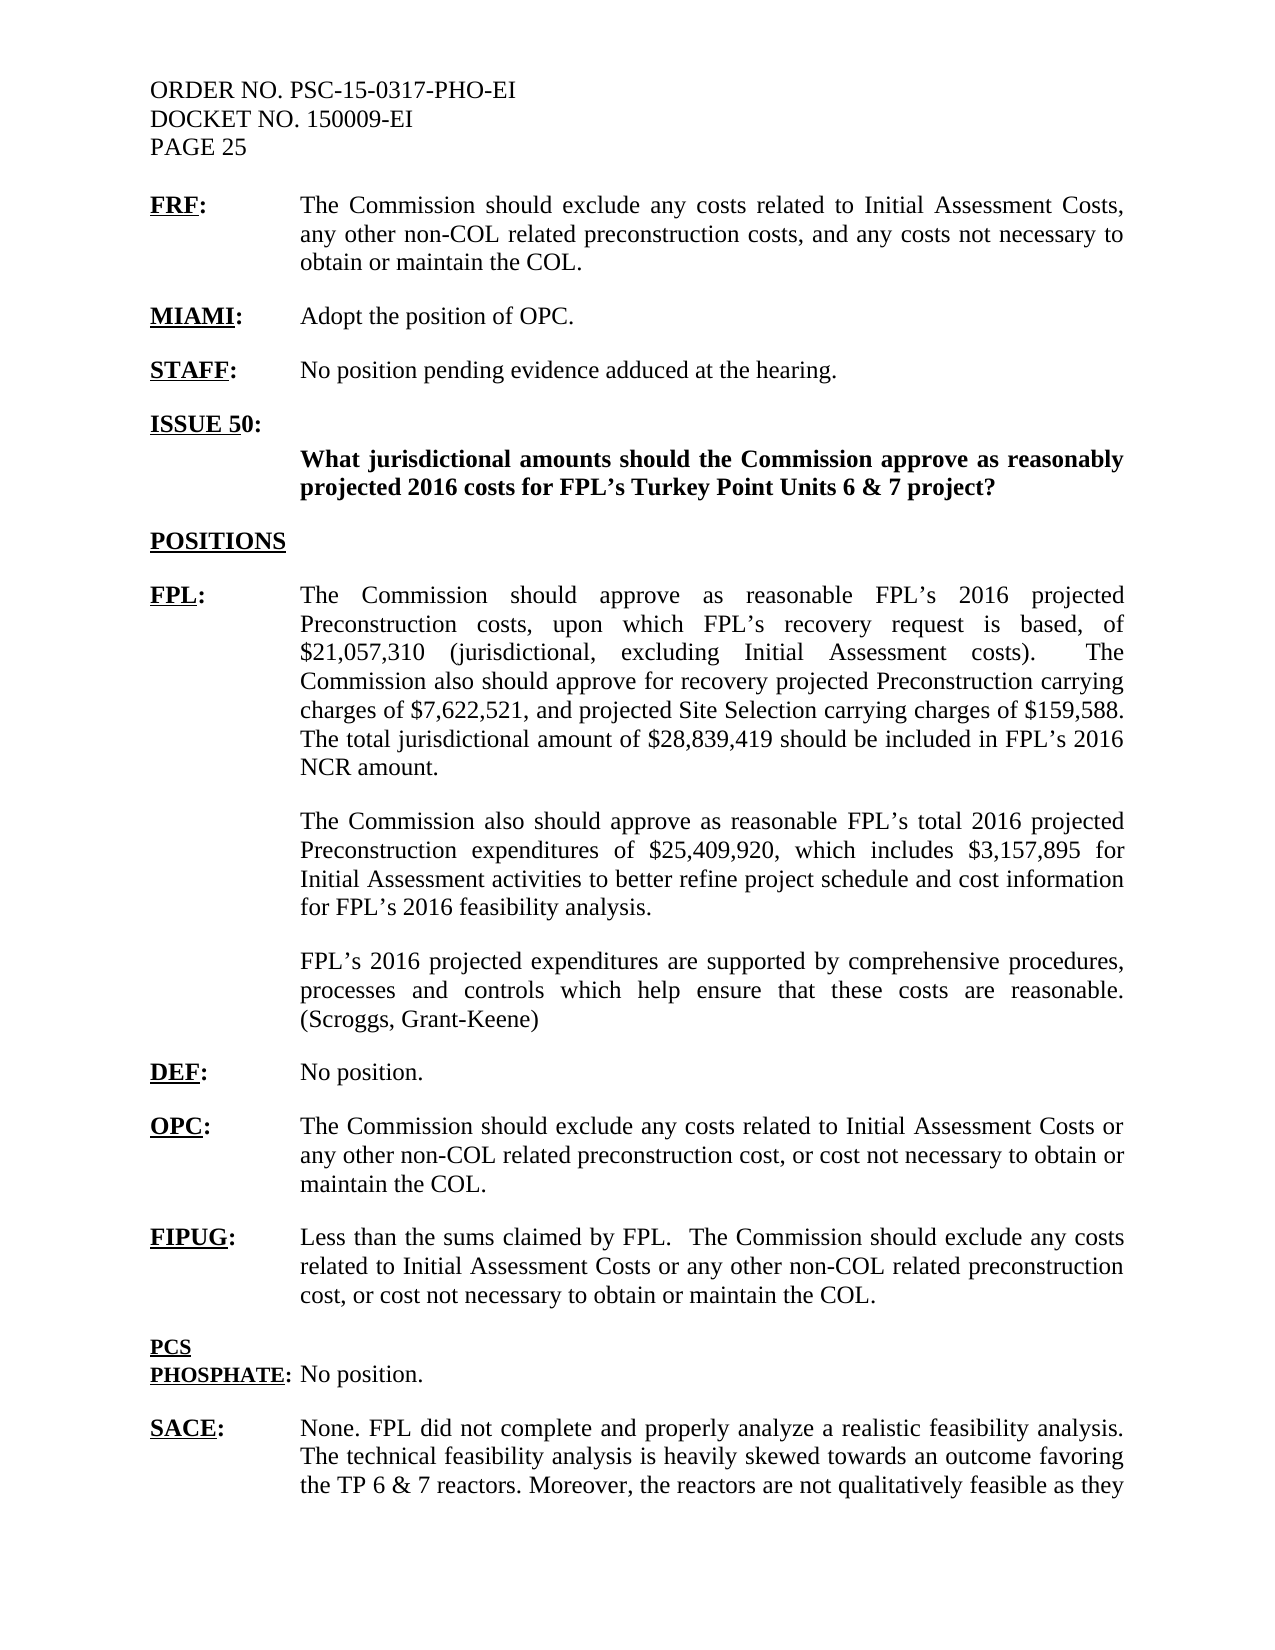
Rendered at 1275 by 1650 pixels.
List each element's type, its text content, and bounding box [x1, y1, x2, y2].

subtitle POSITIONS [150, 526, 1125, 555]
text What jurisdictional amounts should the Commission approve as reasonably projected 2016 costs for FPL’s Turkey Point Units 6 & 7 project? [300, 444, 1125, 501]
subtitle OPC: The Commission should exclude any costs related to Initial Assessment Costs or any other non-COL related preconstruction cost, or cost not necessary to obtain or maintain the COL. [150, 1111, 1125, 1197]
subtitle FPL’s 2016 projected expenditures are supported by comprehensive procedures, processes and controls which help ensure that these costs are reasonable. (Scroggs, Grant-Keene) [300, 946, 1125, 1032]
subtitle STAFF: No position pending evidence adduced at the hearing. [150, 355, 1125, 384]
subtitle MIAMI: Adopt the position of OPC. [150, 301, 1125, 330]
subtitle PCS PHOSPHATE: No position. [150, 1334, 1125, 1388]
text FPL: The Commission should approve as reasonable FPL’s 2016 projected Preconstruction costs, upon which FPL’s recovery request is based, of $21,057,310 (jurisdictional, excluding Initial Assessment costs). The Commission also should approve for recovery projected Preconstruction carrying charges of $7,622,521, and projected Site Selection carrying charges of $159,588. The total jurisdictional amount of $28,839,419 should be included in FPL’s 2016 NCR amount. [150, 580, 1125, 781]
subtitle FIPUG: Less than the sums claimed by FPL. The Commission should exclude any costs related to Initial Assessment Costs or any other non-COL related preconstruction cost, or cost not necessary to obtain or maintain the COL. [150, 1222, 1125, 1309]
subtitle ISSUE 6: [150, 409, 1125, 437]
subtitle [150, 1413, 1125, 1499]
subtitle FRF: The Commission should exclude any costs related to Initial Assessment Costs, any other non-COL related preconstruction costs, and any costs not necessary to obtain or maintain the COL. [150, 190, 1125, 276]
text The Commission also should approve as reasonable FPL’s total 2016 projected Preconstruction expenditures of $25,409,920, which includes $3,157,895 for Initial Assessment activities to better refine project schedule and cost information for FPL’s 2016 feasibility analysis. [150, 806, 1125, 921]
subtitle DEF: No position. [150, 1057, 1125, 1086]
